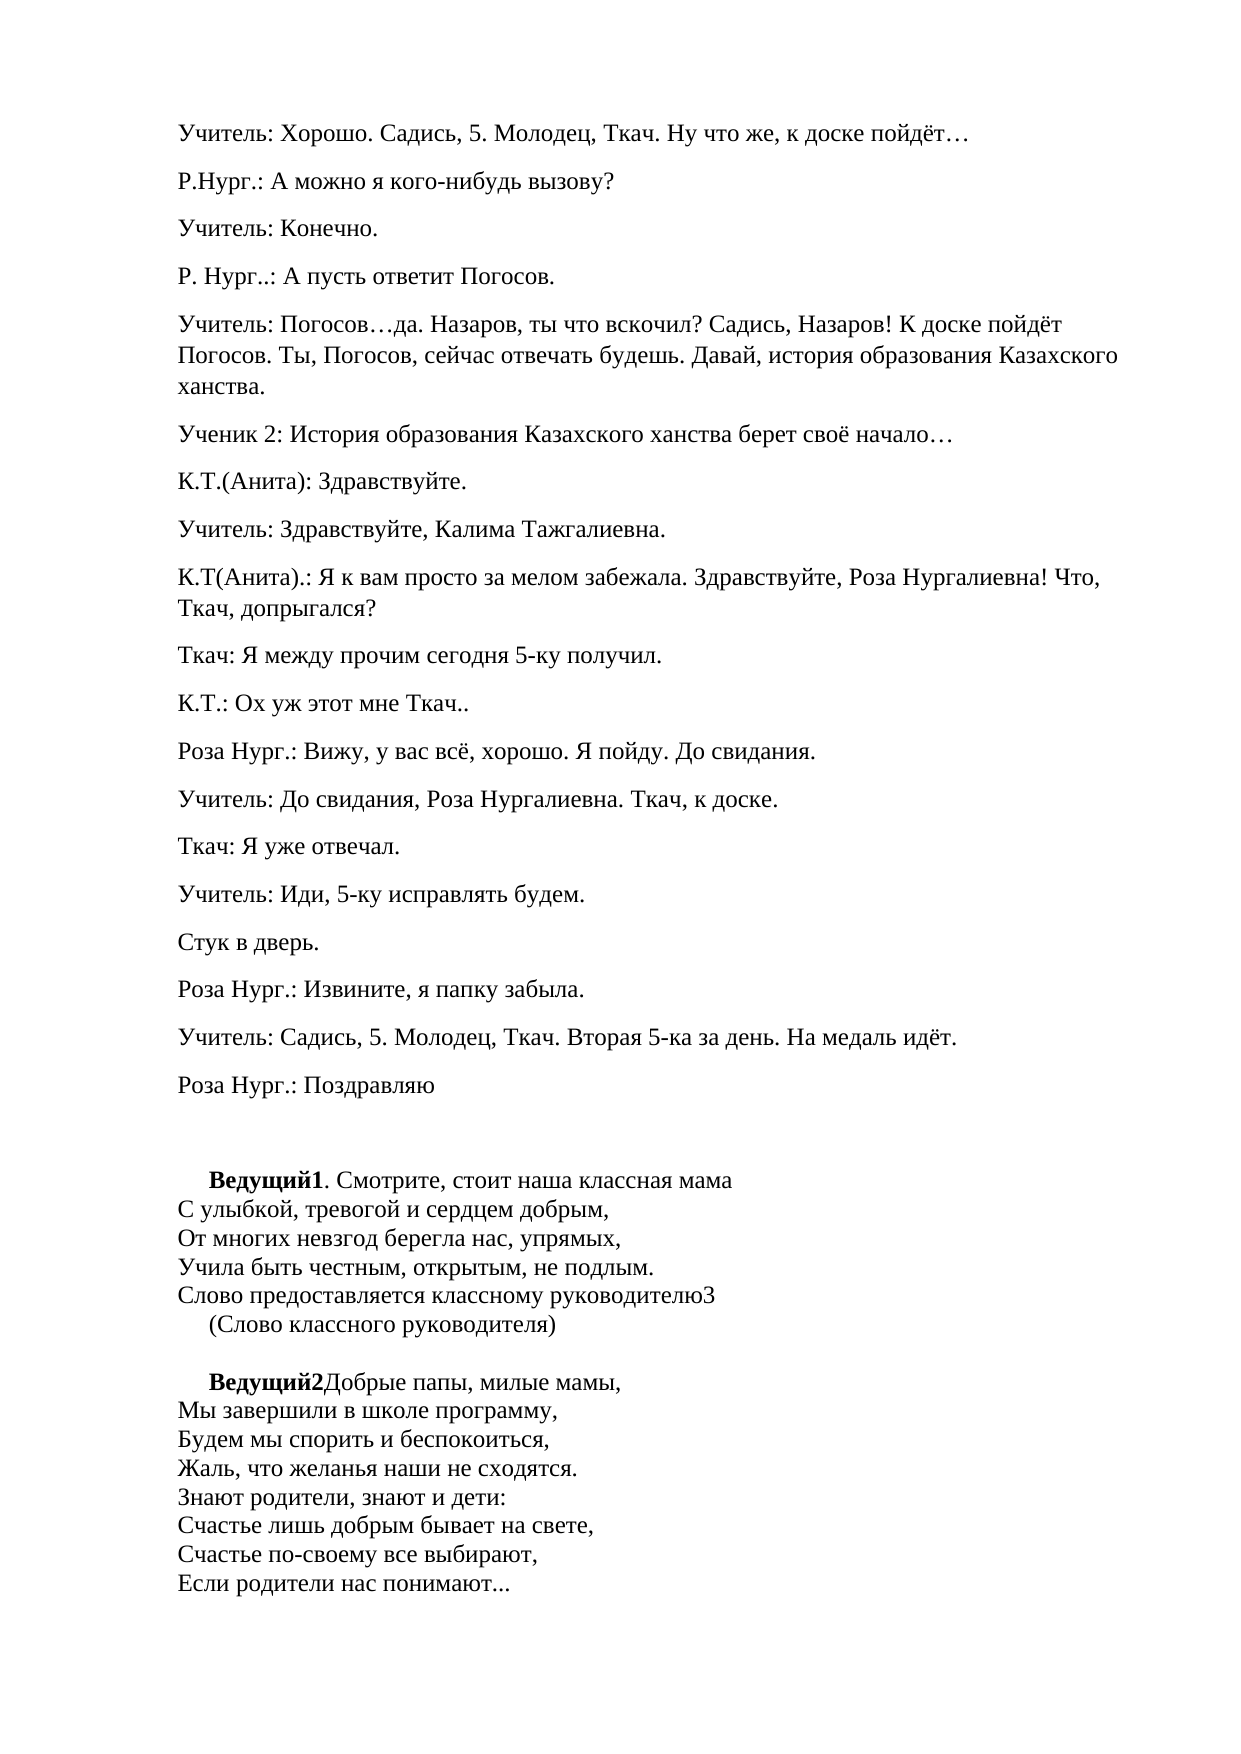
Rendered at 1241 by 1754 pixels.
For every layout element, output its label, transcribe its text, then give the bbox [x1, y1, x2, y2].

text Стук в дверь. [177, 927, 1152, 956]
text Ткач: Я между прочим сегодня 5-ку получил. [177, 641, 1152, 669]
text Роза Нург.: Извините, я папку забыла. [177, 974, 1152, 1003]
text Учитель: Здравствуйте, Калима Тажгалиевна. [177, 514, 1152, 543]
text Учитель: Конечно. [177, 213, 1152, 242]
text Ведущий1. Смотрите, стоит наша классная мама С улыбкой, тревогой и сердцем добрым, От многих невзгод берегла нас, упрямых, Учила быть честным, открытым, не подлым. Слово предоставляется классному руководителю3 [177, 1165, 1152, 1309]
text Р. Нург..: А пусть ответит Погосов. [177, 261, 1152, 290]
text Учитель: Садись, 5. Молодец, Ткач. Вторая 5-ка за день. На медаль идёт. [177, 1022, 1152, 1051]
text К.Т.(Анита): Здравствуйте. [177, 466, 1152, 495]
text Учитель: Хорошо. Садись, 5. Молодец, Ткач. Ну что же, к доске пойдёт… [177, 118, 1152, 147]
text Р.Нург.: А можно я кого-нибудь вызову? [177, 166, 1152, 194]
text Ткач: Я уже отвечал. [177, 831, 1152, 860]
text Учитель: Погосов…да. Назаров, ты что вскочил? Садись, Назаров! К доске пойдёт Погосов. Ты, Погосов, сейчас отвечать будешь. Давай, история образования Казахского ханства. [177, 309, 1152, 400]
text К.Т(Анита).: Я к вам просто за мелом забежала. Здравствуйте, Роза Нургалиевна! Что, Ткач, допрыгался? [177, 562, 1152, 622]
text Ученик 2: История образования Казахского ханства берет своё начало… [177, 419, 1152, 447]
text К.Т.: Ох уж этот мне Ткач.. [177, 688, 1152, 717]
text Роза Нург.: Вижу, у вас всё, хорошо. Я пойду. До свидания. [177, 736, 1152, 765]
text Учитель: До свидания, Роза Нургалиевна. Ткач, к доске. [177, 784, 1152, 812]
text Учитель: Иди, 5-ку исправлять будем. [177, 879, 1152, 908]
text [177, 1367, 1152, 1597]
text (Слово классного руководителя) [177, 1309, 1152, 1338]
text Роза Нург.: Поздравляю [177, 1070, 1152, 1099]
